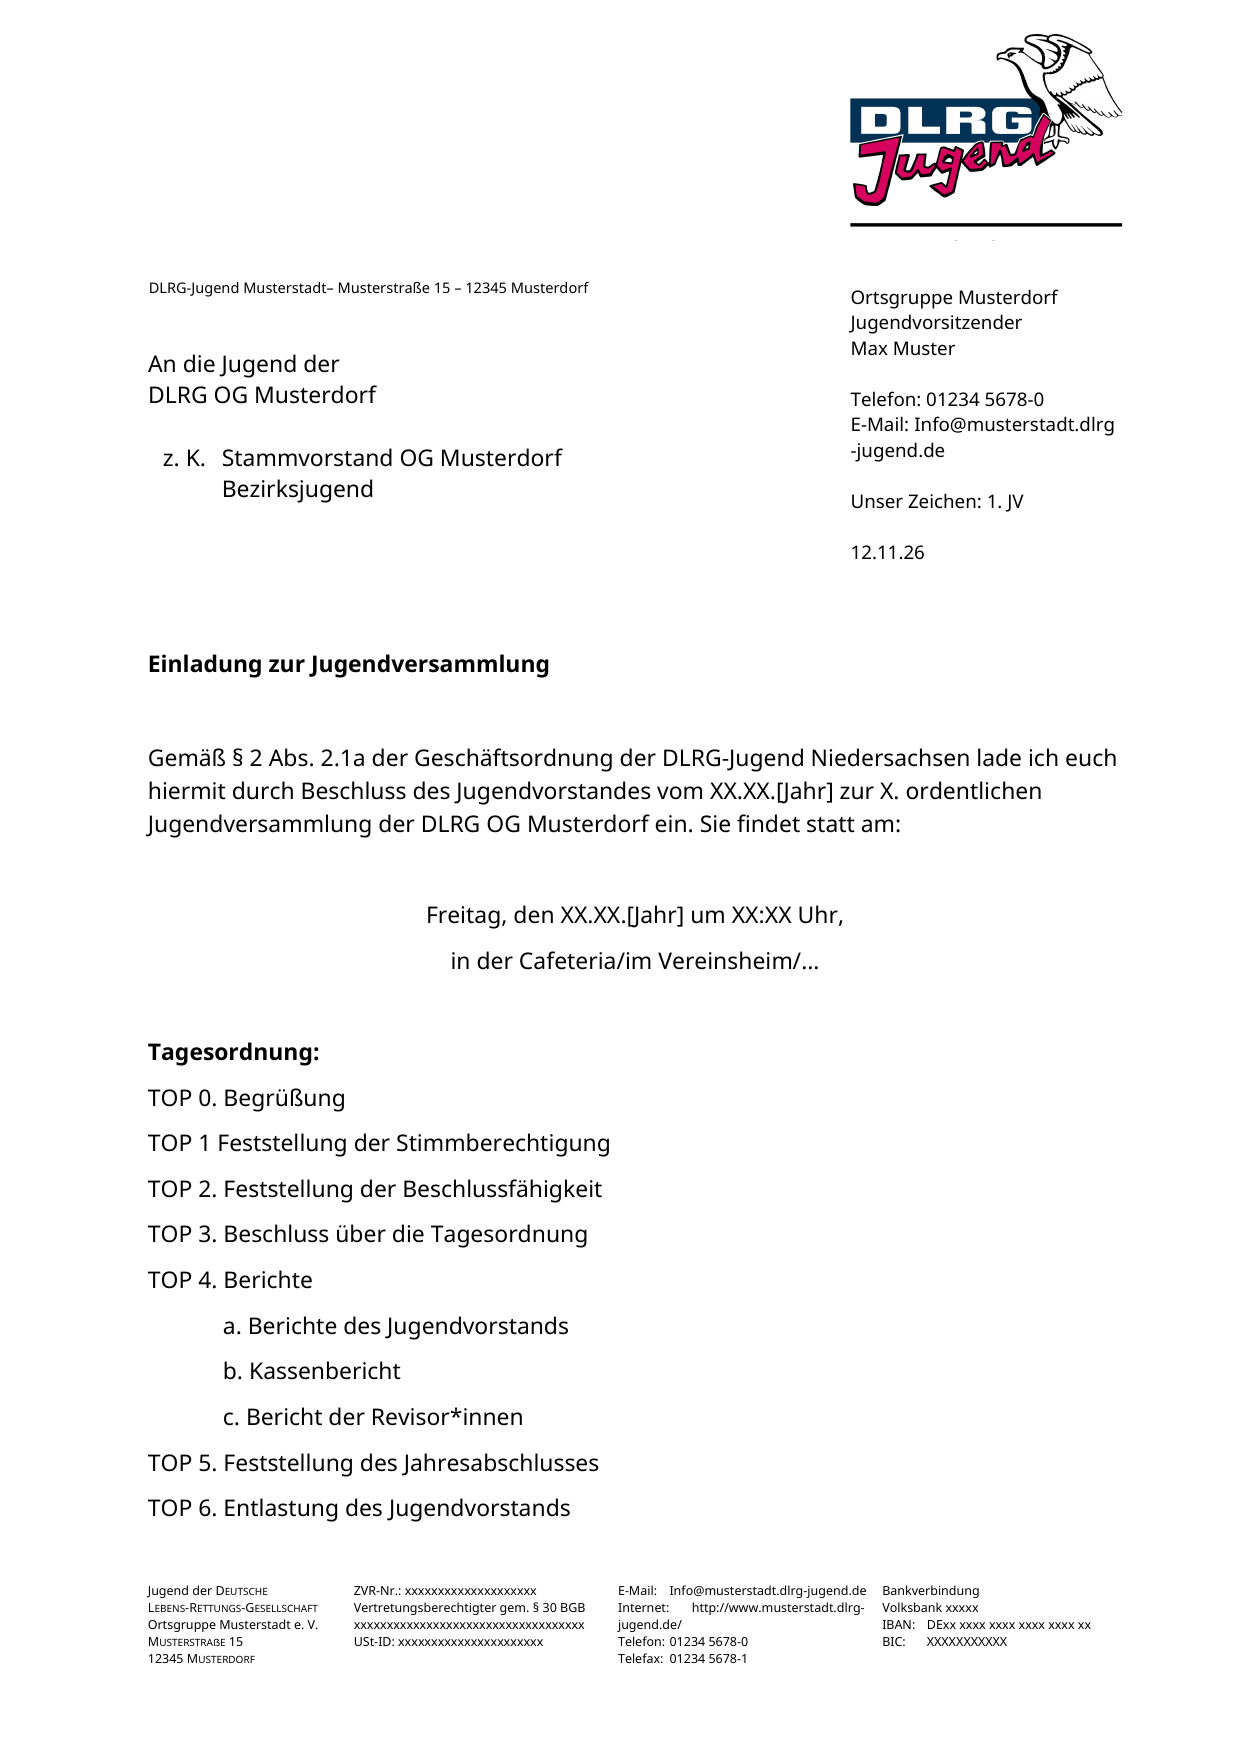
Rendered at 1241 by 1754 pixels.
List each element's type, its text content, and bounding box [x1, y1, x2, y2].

picture [850, 34, 1123, 269]
text Freitag, den XX.XX.[Jahr] um XX:XX Uhr, [148, 899, 1122, 930]
text Einladung zur Jugendversammlung [148, 648, 1122, 679]
text Telefon: 01234 5678-0 [850, 386, 1062, 412]
text Jugendvorsitzender [850, 310, 1122, 335]
text z. K. Stammvorstand OG Musterdorf [163, 441, 673, 473]
text Tagesordnung: [148, 1036, 1122, 1067]
text Ortsgruppe Musterdorf [850, 284, 1122, 310]
text in der Cafeteria/im Vereinsheim/… [148, 944, 1122, 976]
text TOP 0. Begrüßung [148, 1081, 1122, 1113]
text DLRG OG Musterdorf [148, 379, 673, 410]
text TOP 5. Feststellung des Jahresabschlusses [148, 1446, 1122, 1478]
text Bezirksjugend [192, 473, 673, 504]
text Gemäß § 2 Abs. 2.1a der Geschäftsordnung der DLRG-Jugend Niedersachsen lade ich euch hiermit durch Beschluss des Jugendvorstandes vom XX.XX.[Jahr] zur X. ordentlichen Jugendversammlung der DLRG OG Musterdorf ein. Sie findet statt am: [148, 741, 1122, 839]
text b. Kassenbericht [148, 1355, 1122, 1386]
text Unser Zeichen: 1. JV [850, 488, 1122, 514]
text TOP 1 Feststellung der Stimmberechtigung [148, 1127, 1122, 1158]
text c. Bericht der Revisor*innen [148, 1401, 1122, 1432]
text TOP 2. Feststellung der Beschlussfähigkeit [148, 1173, 1122, 1204]
text TOP 6. Entlastung des Jugendvorstands [148, 1492, 1122, 1523]
text Max Muster [850, 335, 1122, 361]
text a. Berichte des Jugendvorstands [148, 1309, 1122, 1341]
text An die Jugend der [148, 348, 673, 379]
text TOP 4. Berichte [148, 1264, 1122, 1295]
text 01.07.2025 [850, 539, 1122, 565]
text TOP 3. Beschluss über die Tagesordnung [148, 1218, 1122, 1249]
text E-Mail: Info@musterstadt.dlrg-jugend.de [850, 412, 1120, 463]
